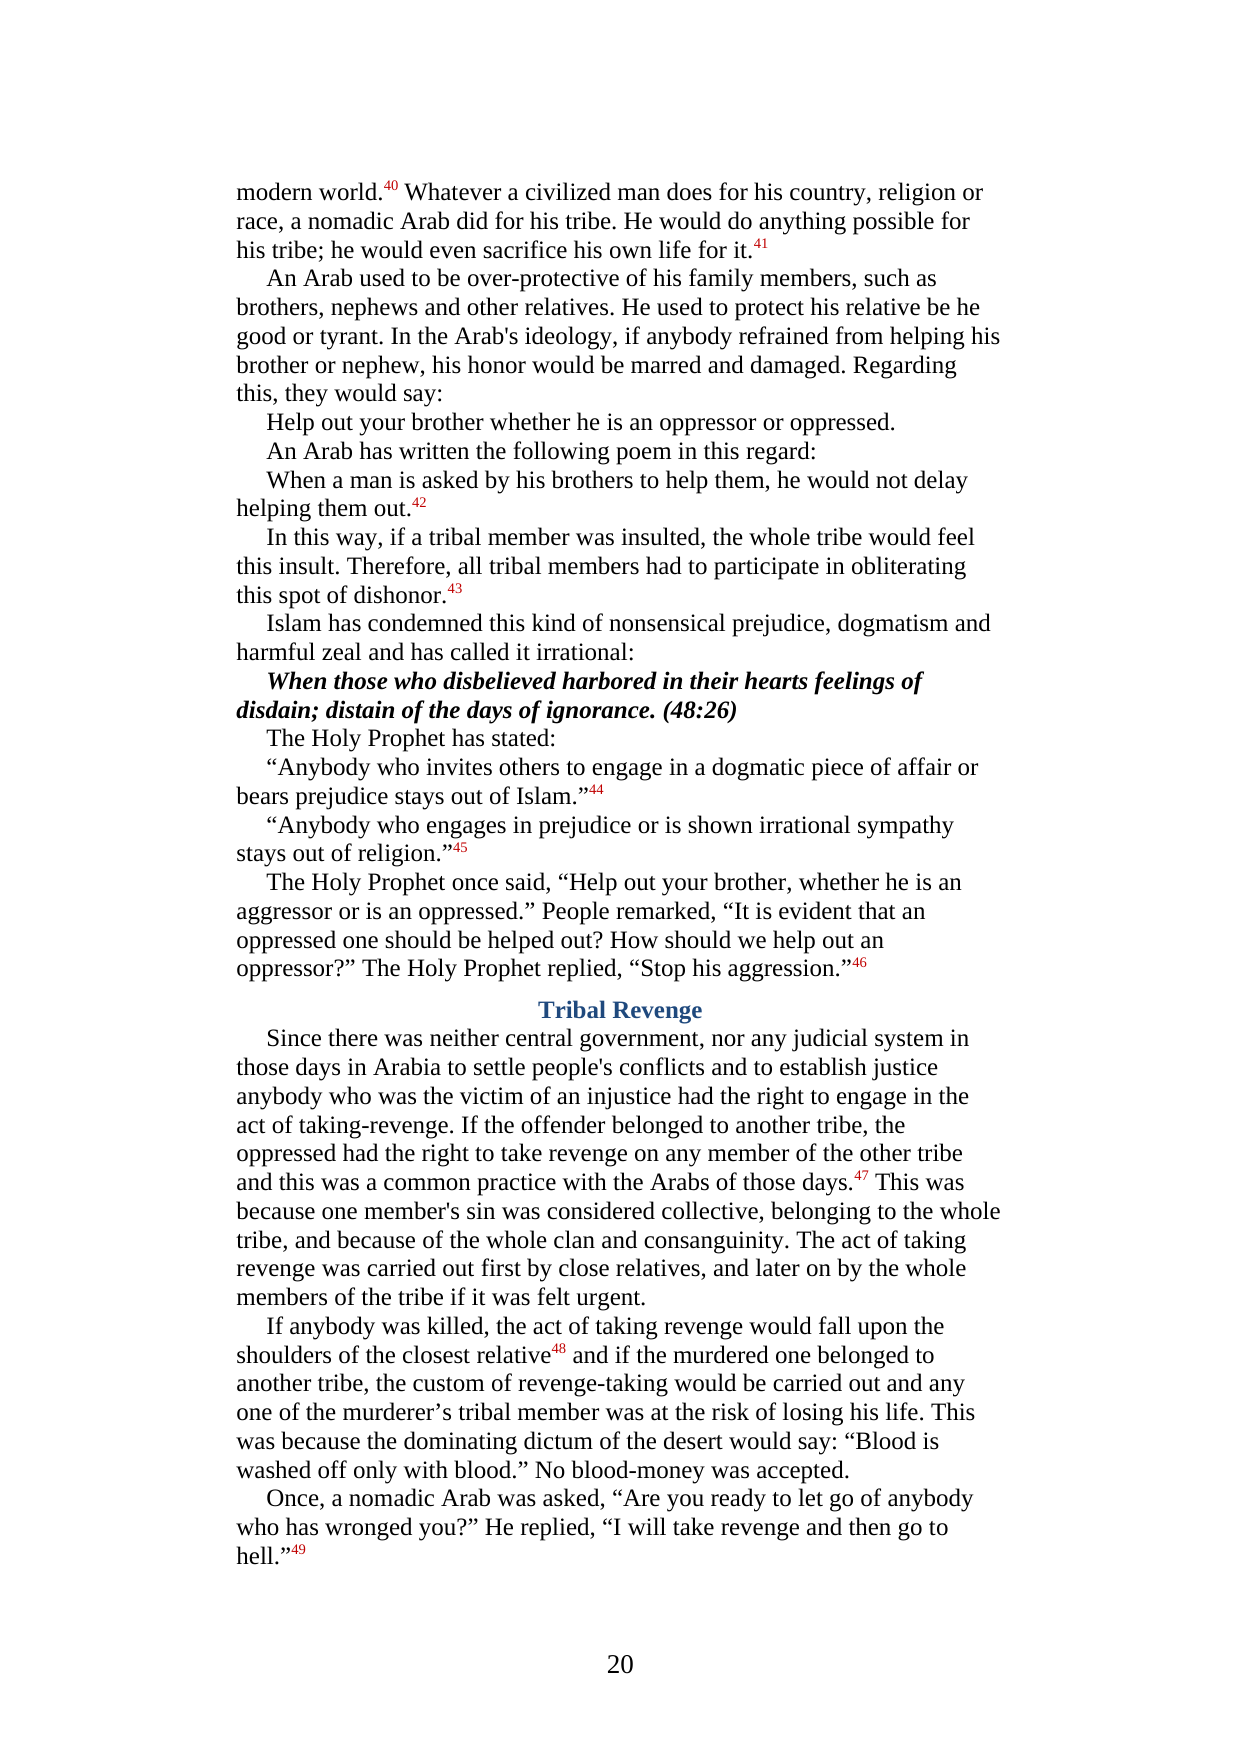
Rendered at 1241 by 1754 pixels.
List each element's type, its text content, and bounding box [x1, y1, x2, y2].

text The Holy Prophet has stated: [236, 723, 1004, 752]
text In this way, if a tribal member was insulted, the whole tribe would feel this insult. Therefore, all tribal members had to participate in obliterating this spot of dishonor.43 [236, 522, 1004, 608]
subtitle Tribal Revenge [236, 995, 1004, 1023]
text “Anybody who engages in prejudice or is shown irrational sympathy stays out of religion.”45 [236, 810, 1004, 867]
text An Arab has written the following poem in this regard: [236, 436, 1004, 465]
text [236, 177, 1004, 263]
text The Holy Prophet once said, “Help out your brother, whether he is an aggressor or is an oppressed.” People remarked, “It is evident that an oppressed one should be helped out? How should we help out an oppressor?” The Holy Prophet replied, “Stop his aggression.”46 [236, 867, 1004, 982]
text Help out your brother whether he is an oppressor or oppressed. [236, 407, 1004, 436]
text If anybody was killed, the act of taking revenge would fall upon the shoulders of the closest relative48 and if the murdered one belonged to another tribe, the custom of revenge-taking would be carried out and any one of the murderer’s tribal member was at the risk of losing his life. This was because the dominating dictum of the desert would say: “Blood is washed off only with blood.” No blood-money was accepted. [236, 1311, 1004, 1483]
text When those who disbelieved harbored in their hearts feelings of disdain; distain of the days of ignorance. (48:26) [236, 666, 1004, 723]
text Islam has condemned this kind of nonsensical prejudice, dogmatism and harmful zeal and has called it irrational: [236, 608, 1004, 666]
text “Anybody who invites others to engage in a dogmatic piece of affair or bears prejudice stays out of Islam.”44 [236, 752, 1004, 810]
text Once, a nomadic Arab was asked, “Are you ready to let go of anybody who has wronged you?” He replied, “I will take revenge and then go to hell.”49 [236, 1483, 1004, 1570]
text Since there was neither central government, nor any judicial system in those days in Arabia to settle people's conflicts and to establish justice anybody who was the victim of an injustice had the right to engage in the act of taking-revenge. If the offender belonged to another tribe, the oppressed had the right to take revenge on any member of the other tribe and this was a common practice with the Arabs of those days.47 This was because one member's sin was considered collective, belonging to the whole tribe, and because of the whole clan and consanguinity. The act of taking revenge was carried out first by close relatives, and later on by the whole members of the tribe if it was felt urgent. [236, 1023, 1004, 1311]
text An Arab used to be over-protective of his family members, such as brothers, nephews and other relatives. He used to protect his relative be he good or tyrant. In the Arab's ideology, if anybody refrained from helping his brother or nephew, his honor would be marred and damaged. Regarding this, they would say: [236, 263, 1004, 407]
text When a man is asked by his brothers to help them, he would not delay helping them out.42 [236, 465, 1004, 522]
